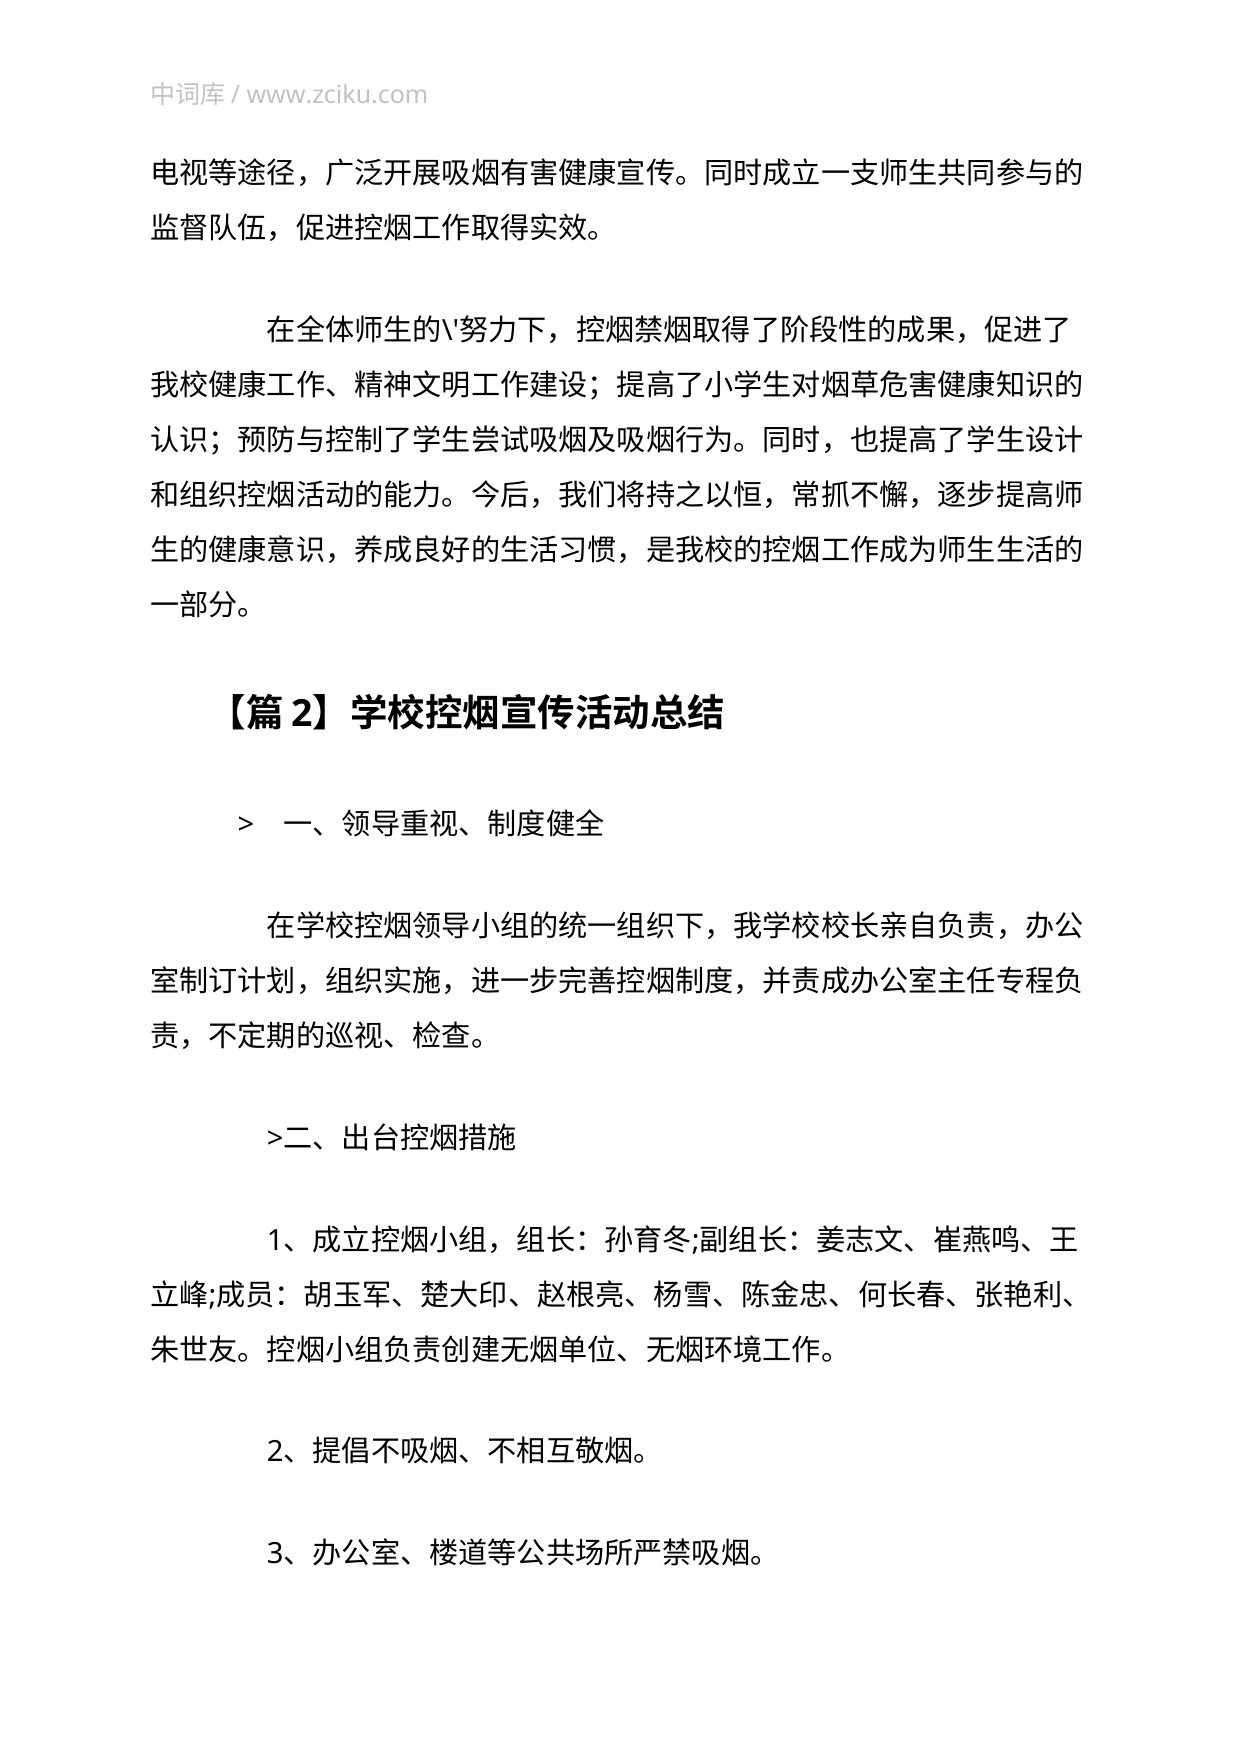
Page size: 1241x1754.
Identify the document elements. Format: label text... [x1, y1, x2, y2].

text 【篇2】学校控烟宣传活动总结 [150, 683, 1090, 737]
text 在学校控烟领导小组的统一组织下，我学校校长亲自负责，办公室制订计划，组织实施，进一步完善控烟制度，并责成办公室主任专程负责，不定期的巡视、检查。 [150, 903, 1090, 1055]
text > 一、领导重视、制度健全 [150, 801, 1090, 843]
text >二、出台控烟措施 [150, 1114, 1090, 1157]
text 2、提倡不吸烟、不相互敬烟。 [150, 1428, 1090, 1470]
text 1、成立控烟小组，组长：孙育冬;副组长：姜志文、崔燕鸣、王立峰;成员：胡玉军、楚大印、赵根亮、杨雪、陈金忠、何长春、张艳利、朱世友。控烟小组负责创建无烟单位、无烟环境工作。 [150, 1216, 1090, 1368]
text 在全体师生的\'努力下，控烟禁烟取得了阶段性的成果，促进了我校健康工作、精神文明工作建设；提高了小学生对烟草危害健康知识的认识；预防与控制了学生尝试吸烟及吸烟行为。同时，也提高了学生设计和组织控烟活动的能力。今后，我们将持之以恒，常抓不懈，逐步提高师生的健康意识，养成良好的生活习惯，是我校的控烟工作成为师生生活的一部分。 [150, 307, 1090, 623]
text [150, 150, 1090, 247]
text 3、办公室、楼道等公共场所严禁吸烟。 [150, 1530, 1090, 1572]
